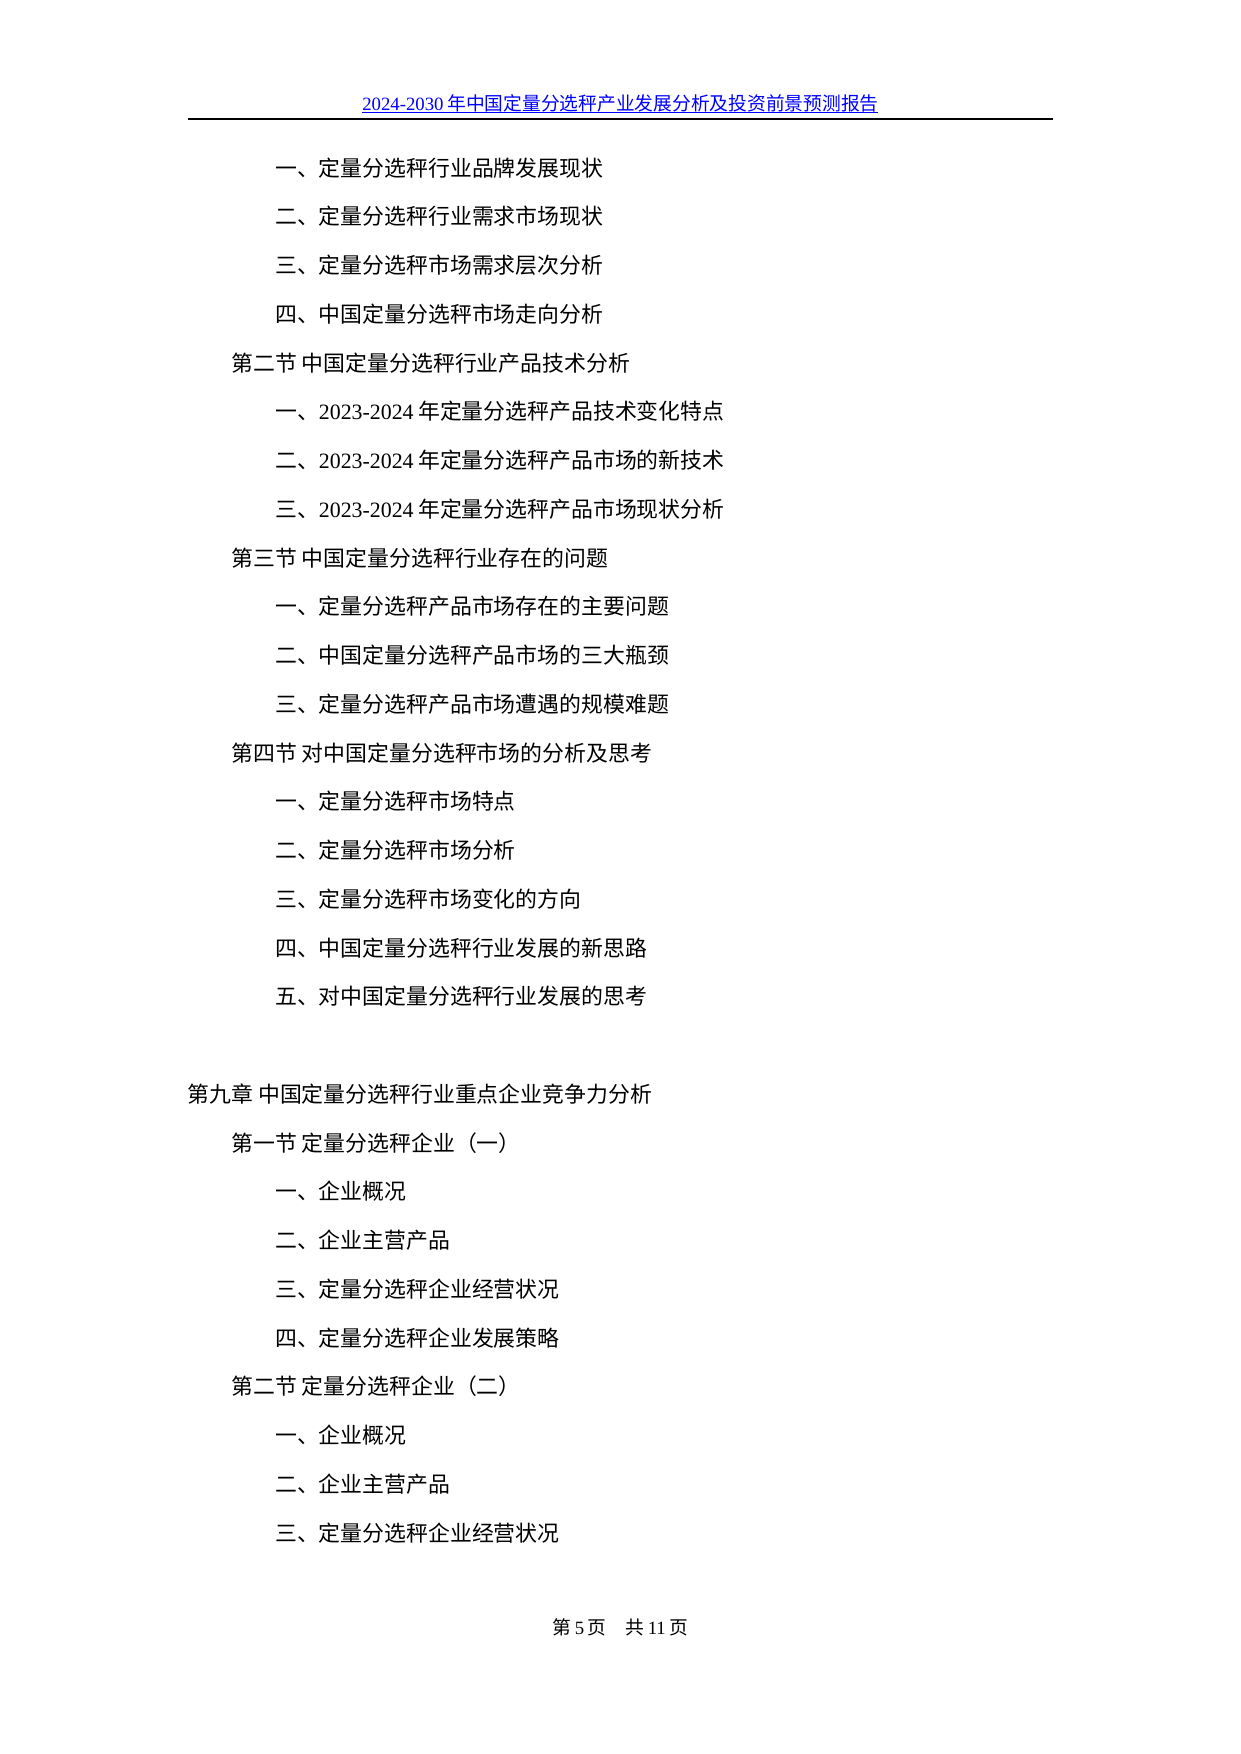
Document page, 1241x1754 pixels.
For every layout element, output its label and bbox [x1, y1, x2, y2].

text [187, 150, 1053, 1548]
